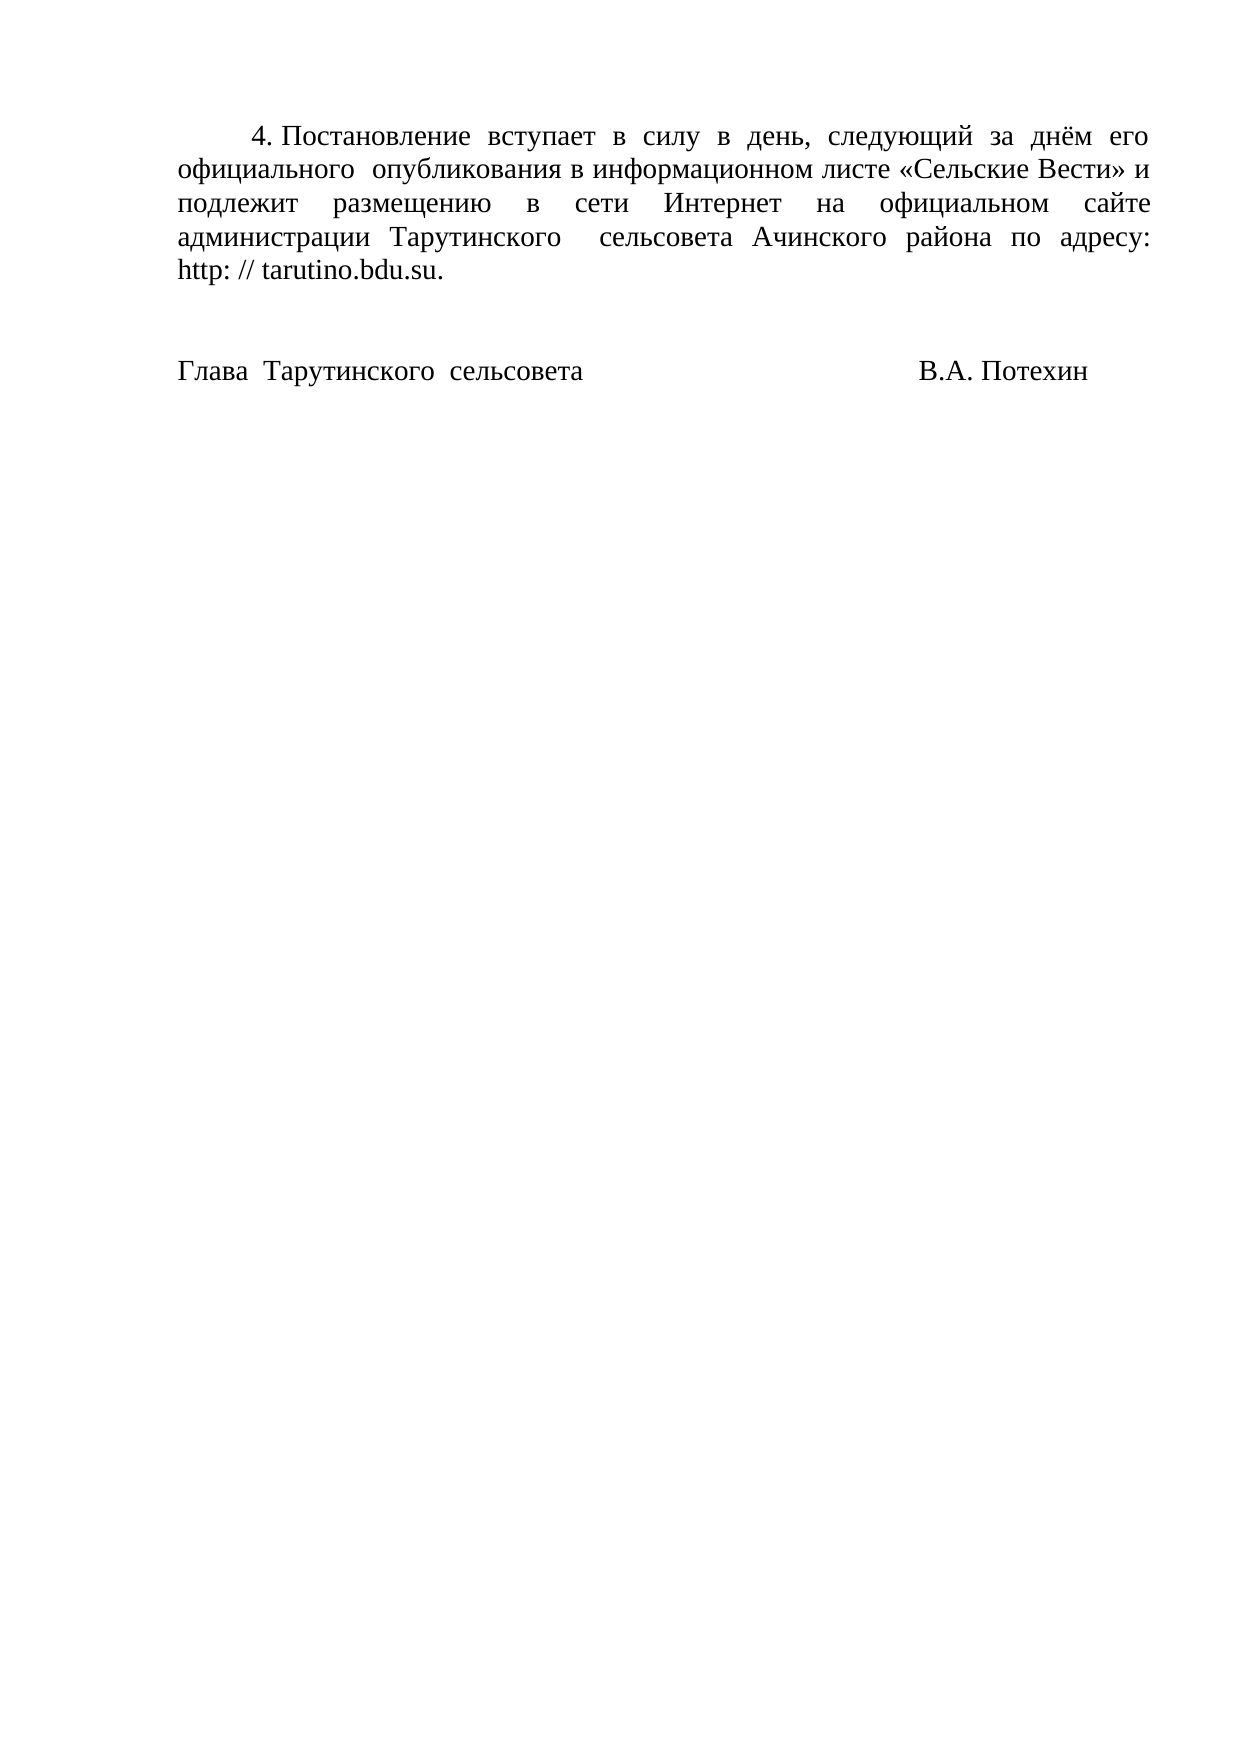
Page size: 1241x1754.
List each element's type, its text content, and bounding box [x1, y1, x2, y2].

text Глава Тарутинского сельсовета В.А. Потехин [177, 353, 1152, 386]
text 4. Постановление вступает в силу в день, следующий за днём его официального опубликования в информационном листе «Сельские Вести» и подлежит размещению в сети Интернет на официальном сайте администрации Тарутинского сельсовета Ачинского района по адресу: http: // tarutino.bdu.su. [177, 118, 1152, 286]
